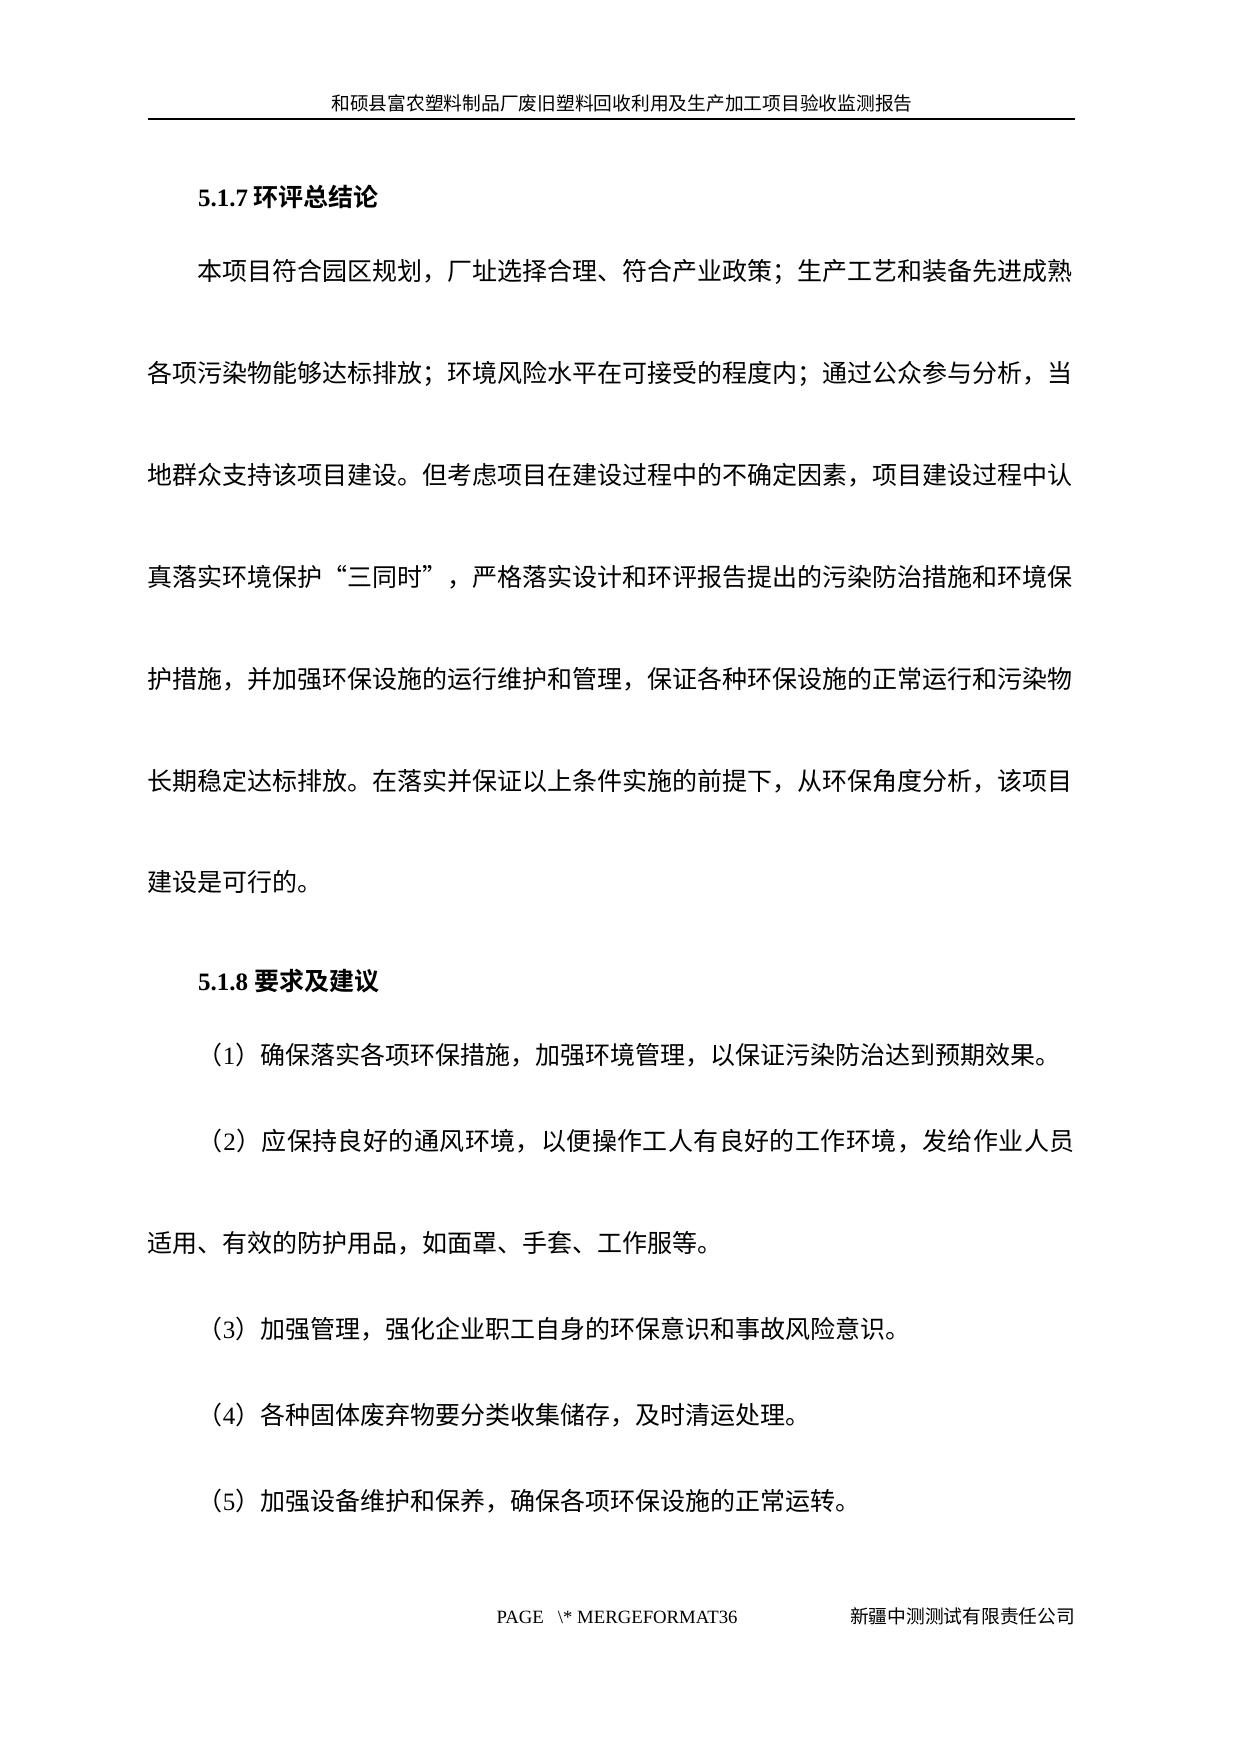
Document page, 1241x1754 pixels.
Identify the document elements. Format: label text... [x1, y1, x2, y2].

subtitle 5.1.7环评总结论 [148, 162, 1075, 229]
text （1）确保落实各项环保措施，加强环境管理，以保证污染防治达到预期效果。 [148, 1020, 1075, 1088]
text （5）加强设备维护和保养，确保各项环保设施的正常运转。 [148, 1466, 1075, 1534]
text 本项目符合园区规划，厂址选择合理、符合产业政策；生产工艺和装备先进成熟；各项污染物能够达标排放；环境风险水平在可接受的程度内；通过公众参与分析，当地群众支持该项目建设。但考虑项目在建设过程中的不确定因素，项目建设过程中认真落实环境保护“三同时”，严格落实设计和环评报告提出的污染防治措施和环境保护措施，并加强环保设施的运行维护和管理，保证各种环保设施的正常运行和污染物长期稳定达标排放。在落实并保证以上条件实施的前提下，从环保角度分析，该项目建设是可行的。 [148, 236, 1075, 915]
text （2）应保持良好的通风环境，以便操作工人有良好的工作环境，发给作业人员适用、有效的防护用品，如面罩、手套、工作服等。 [148, 1106, 1075, 1276]
text （4）各种固体废弃物要分类收集储存，及时清运处理。 [148, 1380, 1075, 1448]
subtitle 5.1.8 要求及建议 [148, 946, 1075, 1013]
text （3）加强管理，强化企业职工自身的环保意识和事故风险意识。 [148, 1294, 1075, 1362]
